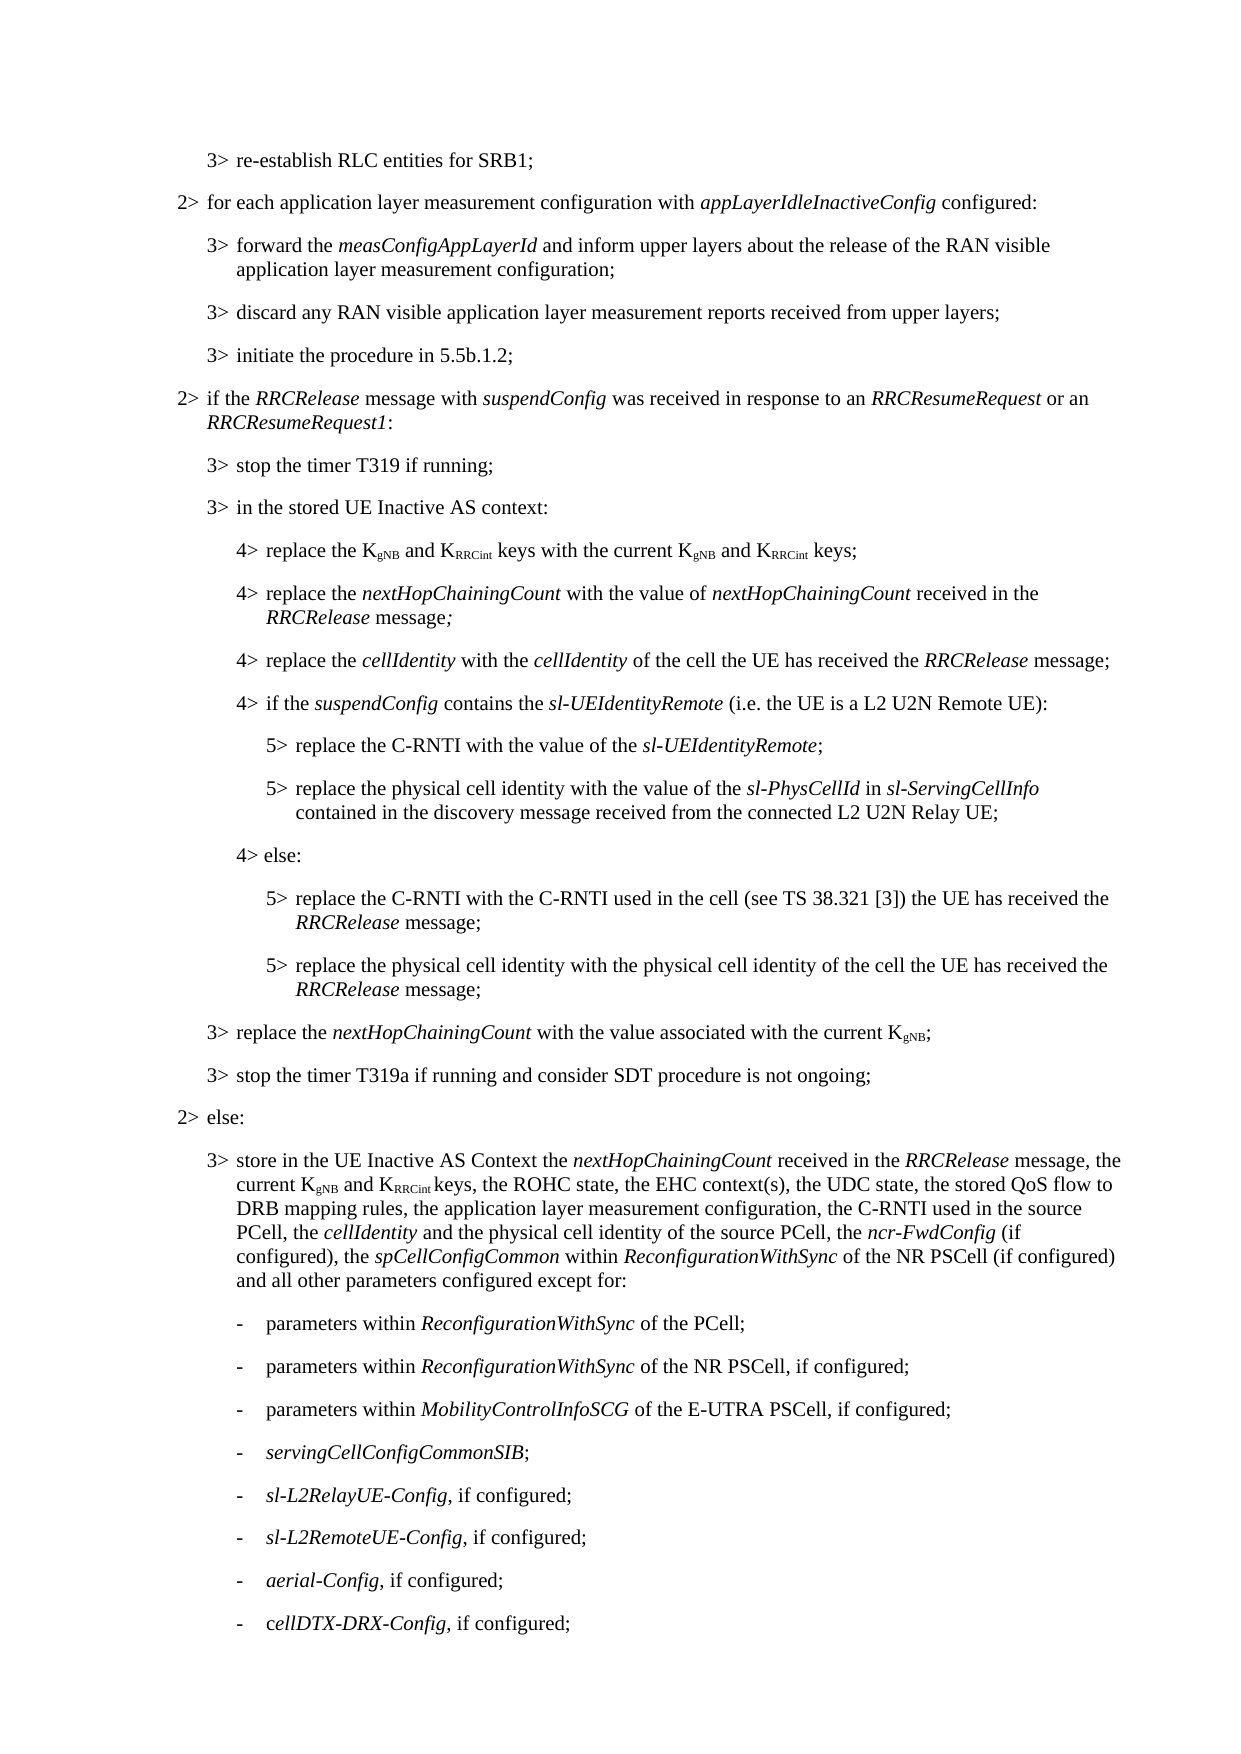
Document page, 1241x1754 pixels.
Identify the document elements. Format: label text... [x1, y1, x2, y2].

text - sl-L2RelayUE-Config, if configured; [236, 1482, 1122, 1507]
text 4> else: [236, 843, 1122, 867]
text 3> stop the timer T319 if running; [207, 452, 1122, 477]
text 5> replace the physical cell identity with the physical cell identity of the cell the UE has received the RRCRelease message; [266, 953, 1122, 1001]
text 3> forward the measConfigAppLayerId and inform upper layers about the release of the RAN visible application layer measurement configuration; [207, 233, 1122, 281]
text 3> in the stored UE Inactive AS context: [207, 495, 1122, 519]
text 5> replace the C-RNTI with the value of the sl-UEIdentityRemote; [266, 733, 1122, 757]
text 2> if the RRCRelease message with suspendConfig was received in response to an RRCResumeRequest or an RRCResumeRequest1: [177, 386, 1122, 434]
text 2> for each application layer measurement configuration with appLayerIdleInactiveConfig configured: [177, 190, 1122, 214]
text 3> discard any RAN visible application layer measurement reports received from upper layers; [207, 300, 1122, 324]
text - parameters within MobilityControlInfoSCG of the E-UTRA PSCell, if configured; [236, 1397, 1122, 1421]
text 4> replace the nextHopChainingCount with the value of nextHopChainingCount received in the RRCRelease message; [236, 581, 1122, 629]
text 3> stop the timer T319a if running and consider SDT procedure is not ongoing; [207, 1062, 1122, 1087]
text - sl-L2RemoteUE-Config, if configured; [236, 1525, 1122, 1549]
text - cellDTX-DRX-Config, if configured; [236, 1611, 1122, 1635]
text 4> if the suspendConfig contains the sl-UEIdentityRemote (i.e. the UE is a L2 U2N Remote UE): [236, 691, 1122, 715]
text 3> store in the UE Inactive AS Context the nextHopChainingCount received in the RRCRelease message, the current KgNB and KRRCint keys, the ROHC state, the EHC context(s), the UDC state, the stored QoS flow to DRB mapping rules, the application layer measurement configuration, the C-RNTI used in the source PCell, the cellIdentity and the physical cell identity of the source PCell, the ncr-FwdConfig (if configured), the spCellConfigCommon within ReconfigurationWithSync of the NR PSCell (if configured) and all other parameters configured except for: [207, 1148, 1122, 1292]
text 5> replace the C-RNTI with the C-RNTI used in the cell (see TS 38.321 [3]) the UE has received the RRCRelease message; [266, 886, 1122, 934]
text 4> replace the KgNB and KRRCint keys with the current KgNB and KRRCint keys; [236, 538, 1122, 562]
text - parameters within ReconfigurationWithSync of the PCell; [236, 1311, 1122, 1335]
text 3> replace the nextHopChainingCount with the value associated with the current KgNB; [207, 1020, 1122, 1044]
text - aerial-Config, if configured; [236, 1568, 1122, 1592]
text 2> else: [177, 1105, 1122, 1129]
text 3> re-establish RLC entities for SRB1; [207, 147, 1122, 172]
text - parameters within ReconfigurationWithSync of the NR PSCell, if configured; [236, 1354, 1122, 1378]
text 5> replace the physical cell identity with the value of the sl-PhysCellId in sl-ServingCellInfo contained in the discovery message received from the connected L2 U2N Relay UE; [266, 776, 1122, 824]
text 4> replace the cellIdentity with the cellIdentity of the cell the UE has received the RRCRelease message; [236, 648, 1122, 672]
text 3> initiate the procedure in 5.5b.1.2; [207, 343, 1122, 367]
text - servingCellConfigCommonSIB; [236, 1440, 1122, 1464]
